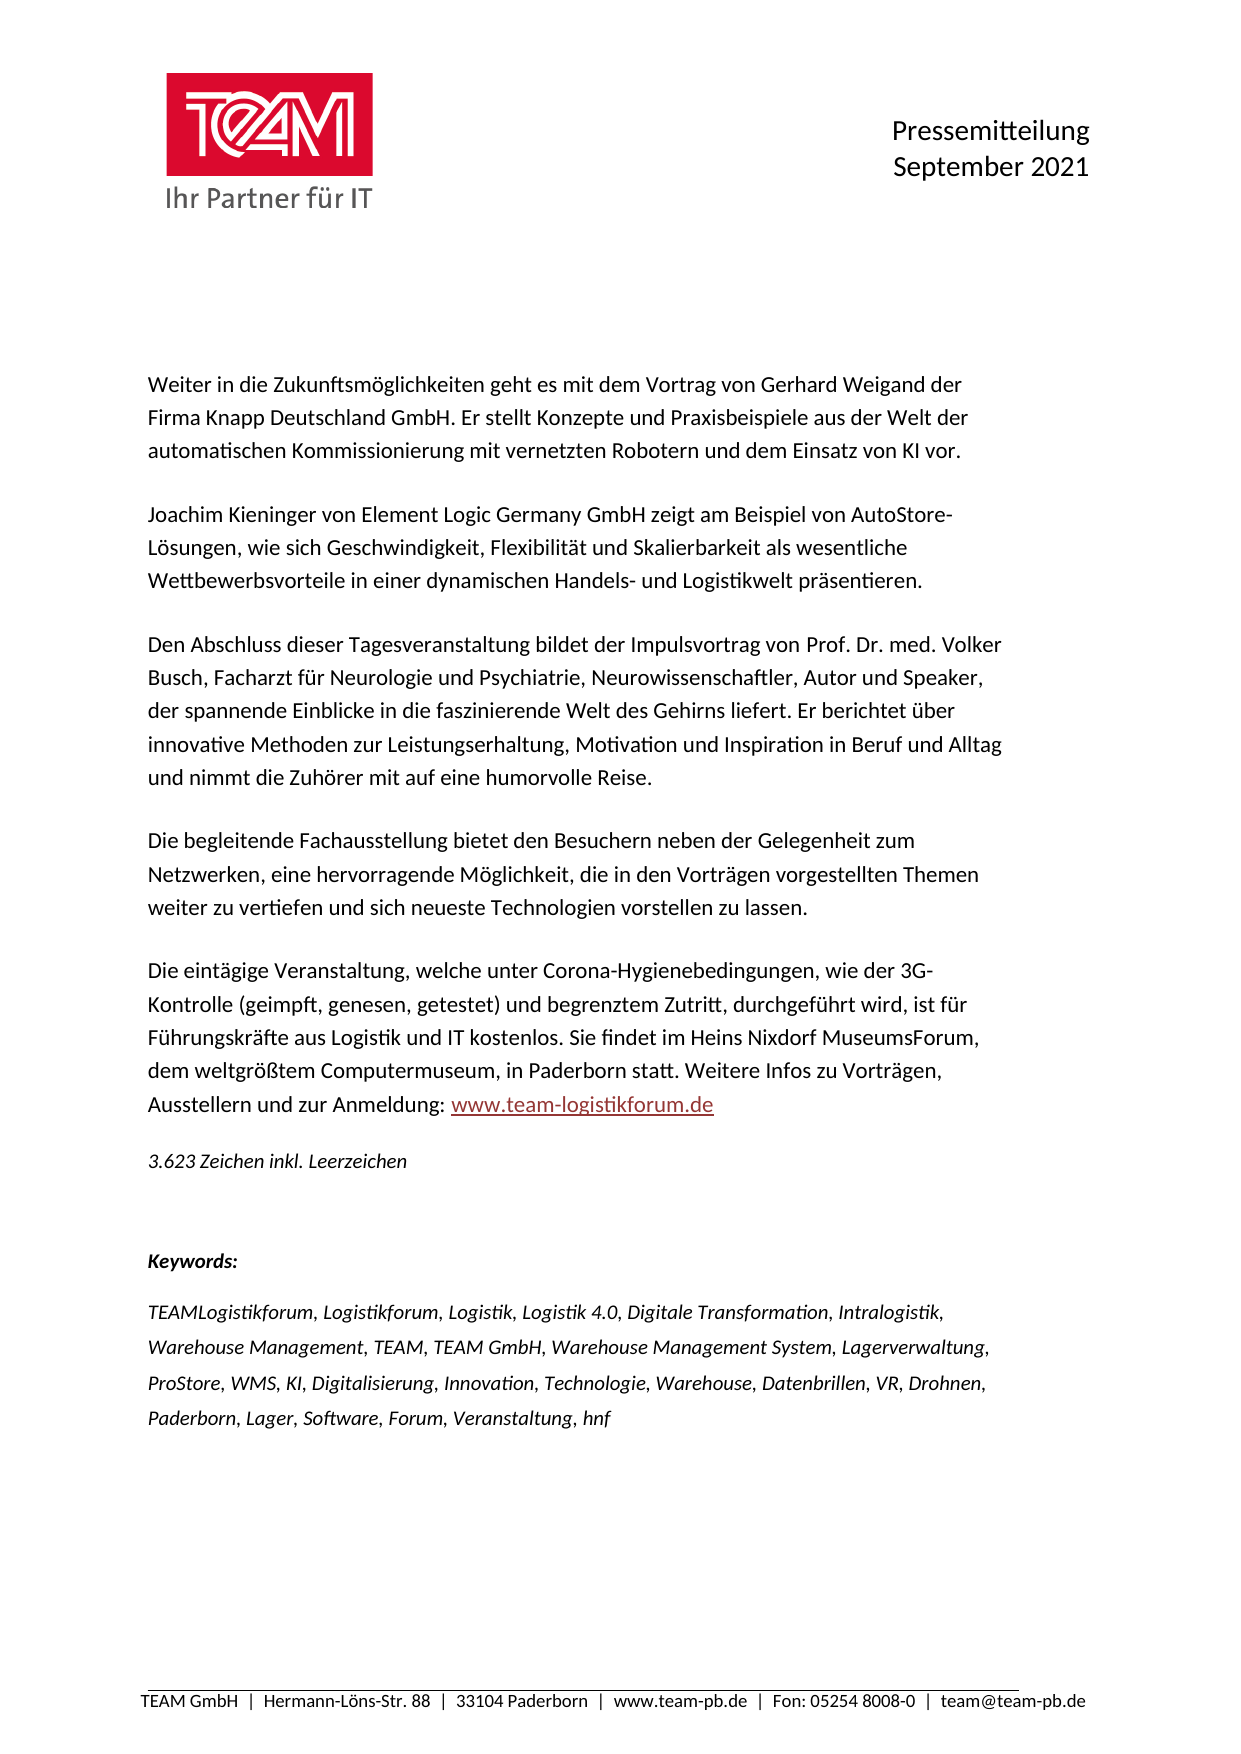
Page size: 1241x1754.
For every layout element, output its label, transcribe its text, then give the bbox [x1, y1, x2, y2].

text Keywords: [148, 1248, 1019, 1274]
text Den Abschluss dieser Tagesveranstaltung bildet der Impulsvortrag von Prof. Dr. med. Volker Busch, Facharzt für Neurologie und Psychiatrie, Neurowissenschaftler, Autor und Speaker, der spannende Einblicke in die faszinierende Welt des Gehirns liefert. Er berichtet über innovative Methoden zur Leistungserhaltung, Motivation und Inspiration in Beruf und Alltag und nimmt die Zuhörer mit auf eine humorvolle Reise. [148, 624, 1019, 791]
text Die begleitende Fachausstellung bietet den Besuchern neben der Gelegenheit zum Netzwerken, eine hervorragende Möglichkeit, die in den Vorträgen vorgestellten Themen weiter zu vertiefen und sich neueste Technologien vorstellen zu lassen. [148, 821, 1019, 921]
text 3.623 Zeichen inkl. Leerzeichen [148, 1148, 1019, 1173]
text Joachim Kieninger von Element Logic Germany GmbH zeigt am Beispiel von AutoStore-Lösungen, wie sich Geschwindigkeit, Flexibilität und Skalierbarkeit als wesentliche Wettbewerbsvorteile in einer dynamischen Handels- und Logistikwelt präsentieren. [148, 494, 1019, 594]
picture [166, 73, 373, 208]
text Weiter in die Zukunftsmöglichkeiten geht es mit dem Vortrag von Gerhard Weigand der Firma Knapp Deutschland GmbH. Er stellt Konzepte und Praxisbeispiele aus der Welt der automatischen Kommissionierung mit vernetzten Robotern und dem Einsatz von KI vor. [148, 364, 1019, 464]
text Die eintägige Veranstaltung, welche unter Corona-Hygienebedingungen, wie der 3G-Kontrolle (geimpft, genesen, getestet) und begrenztem Zutritt, durchgeführt wird, ist für Führungskräfte aus Logistik und IT kostenlos. Sie findet im Heins Nixdorf MuseumsForum, dem weltgrößtem Computermuseum, in Paderborn statt. Weitere Infos zu Vorträgen, Ausstellern und zur Anmeldung: www.team-logistikforum.de [148, 951, 1019, 1118]
text TEAMLogistikforum, Logistikforum, Logistik, Logistik 4.0, Digitale Transformation, Intralogistik, Warehouse Management, TEAM, TEAM GmbH, Warehouse Management System, Lagerverwaltung, ProStore, WMS, KI, Digitalisierung, Innovation, Technologie, Warehouse, Datenbrillen, VR, Drohnen, Paderborn, Lager, Software, Forum, Veranstaltung, hnf [148, 1299, 1019, 1431]
